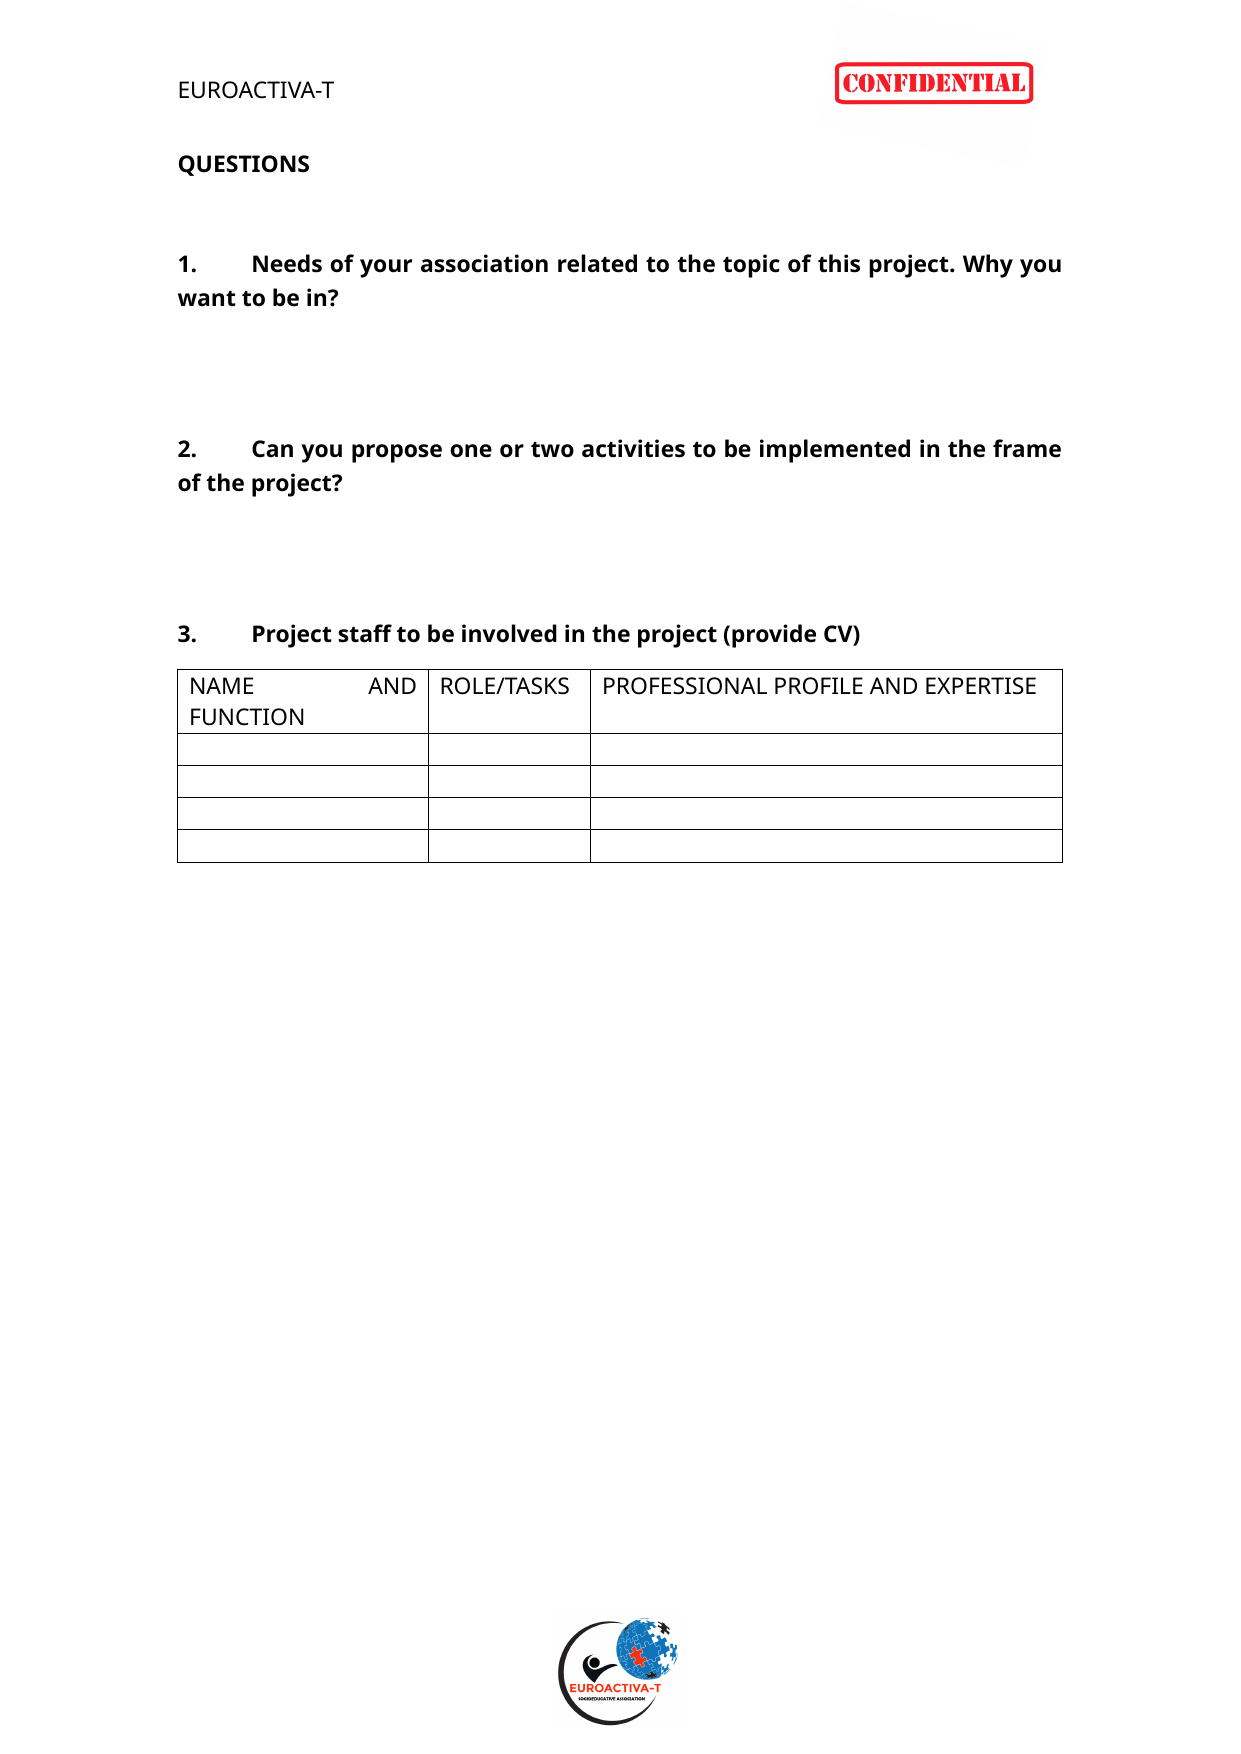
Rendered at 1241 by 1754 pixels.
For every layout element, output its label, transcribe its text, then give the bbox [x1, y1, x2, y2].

table_cell [178, 830, 428, 862]
table_header PROFESSIONAL PROFILE AND EXPERTISE [591, 670, 1062, 732]
list Project staff to be involved in the project (provide CV) [177, 618, 1063, 650]
table_cell [429, 798, 590, 829]
table_cell [591, 798, 1062, 829]
table_cell [178, 734, 428, 765]
list Needs of your association related to the topic of this project. Why you want to be in? [177, 248, 1063, 313]
table_cell [429, 766, 590, 797]
table_header NAME AND FUNCTION [178, 670, 428, 732]
list Can you propose one or two activities to be implemented in the frame of the project? [177, 433, 1063, 498]
table_cell [591, 830, 1062, 862]
picture [552, 1610, 687, 1729]
table_cell [178, 766, 428, 797]
text QUESTIONS [177, 148, 1063, 179]
picture [817, 2, 1049, 148]
table_cell [429, 830, 590, 862]
table_header ROLE/TASKS [429, 670, 590, 732]
table_cell [429, 734, 590, 765]
table_cell [591, 734, 1062, 765]
table_cell [178, 798, 428, 829]
table_cell [591, 766, 1062, 797]
